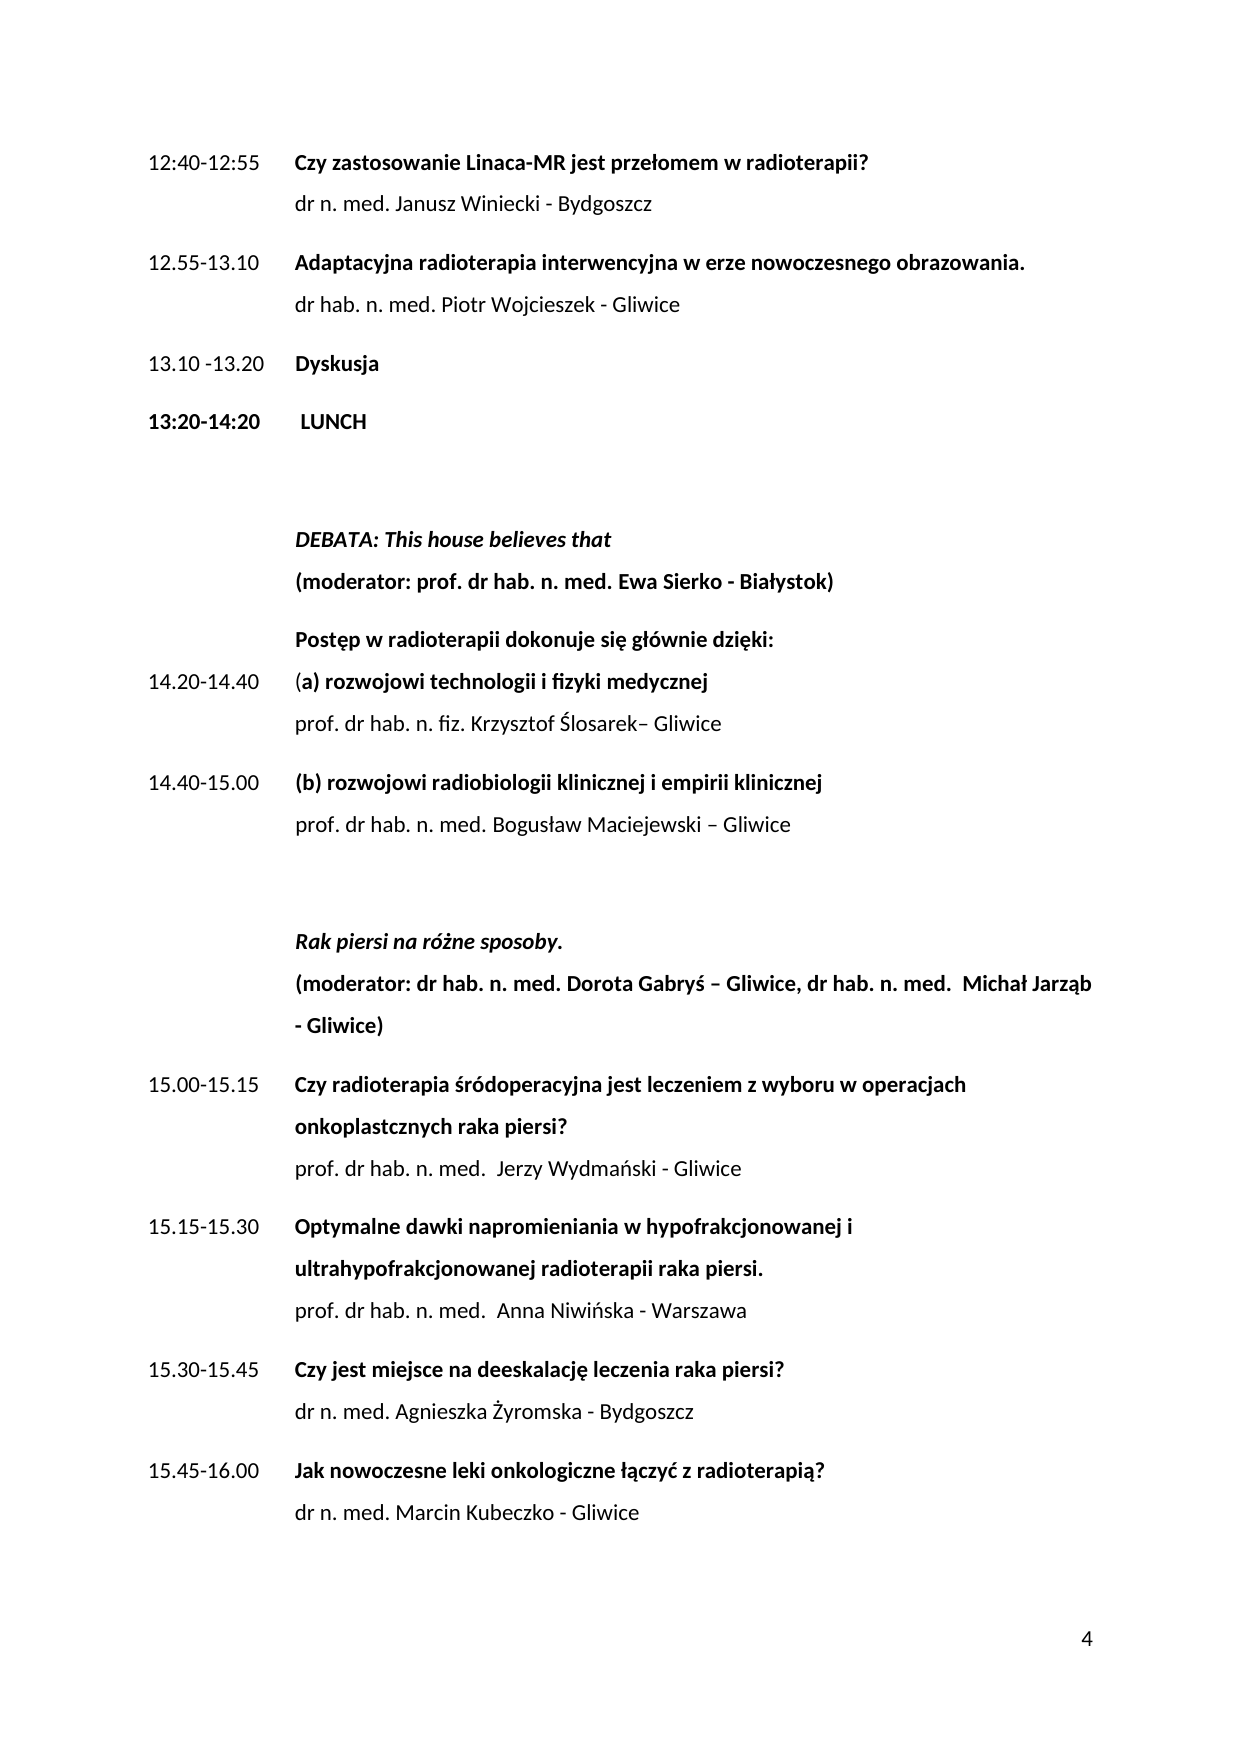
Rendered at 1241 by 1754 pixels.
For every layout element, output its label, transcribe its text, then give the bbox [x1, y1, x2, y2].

text prof. dr hab. n. med. Anna Niwińska - Warszawa [294, 1296, 1093, 1324]
text 13:20-14:20 LUNCH [148, 407, 1093, 436]
text 13.10 -13.20 Dyskusja [148, 349, 1093, 377]
text DEBATA: This house believes that [295, 525, 1093, 553]
text Postęp w radioterapii dokonuje się głównie dzięki: [221, 625, 1093, 653]
text prof. dr hab. n. fiz. Krzysztof Ślosarek– Gliwice [294, 709, 1093, 737]
text 15.15-15.30 Optymalne dawki napromieniania w hypofrakcjonowanej i ultrahypofrakcjonowanej radioterapii raka piersi. [148, 1212, 1093, 1282]
text 14.40-15.00 (b) rozwojowi radiobiologii klinicznej i empirii klinicznej [148, 768, 1093, 796]
text (moderator: prof. dr hab. n. med. Ewa Sierko - Białystok) [295, 567, 1093, 595]
text dr n. med. Agnieszka Żyromska - Bydgoszcz [294, 1397, 1093, 1425]
text 15.30-15.45 Czy jest miejsce na deeskalację leczenia raka piersi? [148, 1355, 1093, 1383]
text dr n. med. Janusz Winiecki - Bydgoszcz [294, 189, 1093, 218]
text Rak piersi na różne sposoby. [221, 927, 1093, 955]
text prof. dr hab. n. med. Jerzy Wydmański - Gliwice [294, 1154, 1093, 1182]
text dr hab. n. med. Piotr Wojcieszek - Gliwice [294, 290, 1093, 318]
text 14.20-14.40 (a) rozwojowi technologii i fizyki medycznej [148, 667, 1093, 695]
text 15.45-16.00 Jak nowoczesne leki onkologiczne łączyć z radioterapią? [148, 1456, 1093, 1484]
text (moderator: dr hab. n. med. Dorota Gabryś – Gliwice, dr hab. n. med. Michał Jarząb - Gliwice) [294, 969, 1093, 1039]
text dr n. med. Marcin Kubeczko - Gliwice [294, 1498, 1093, 1526]
text prof. dr hab. n. med. Bogusław Maciejewski – Gliwice [221, 810, 1093, 838]
text 12:40-12:55 Czy zastosowanie Linaca-MR jest przełomem w radioterapii? [148, 148, 1093, 176]
text 12.55-13.10 Adaptacyjna radioterapia interwencyjna w erze nowoczesnego obrazowania. [148, 248, 1093, 276]
text 15.00-15.15 Czy radioterapia śródoperacyjna jest leczeniem z wyboru w operacjach onkoplastcznych raka piersi? [148, 1070, 1093, 1140]
